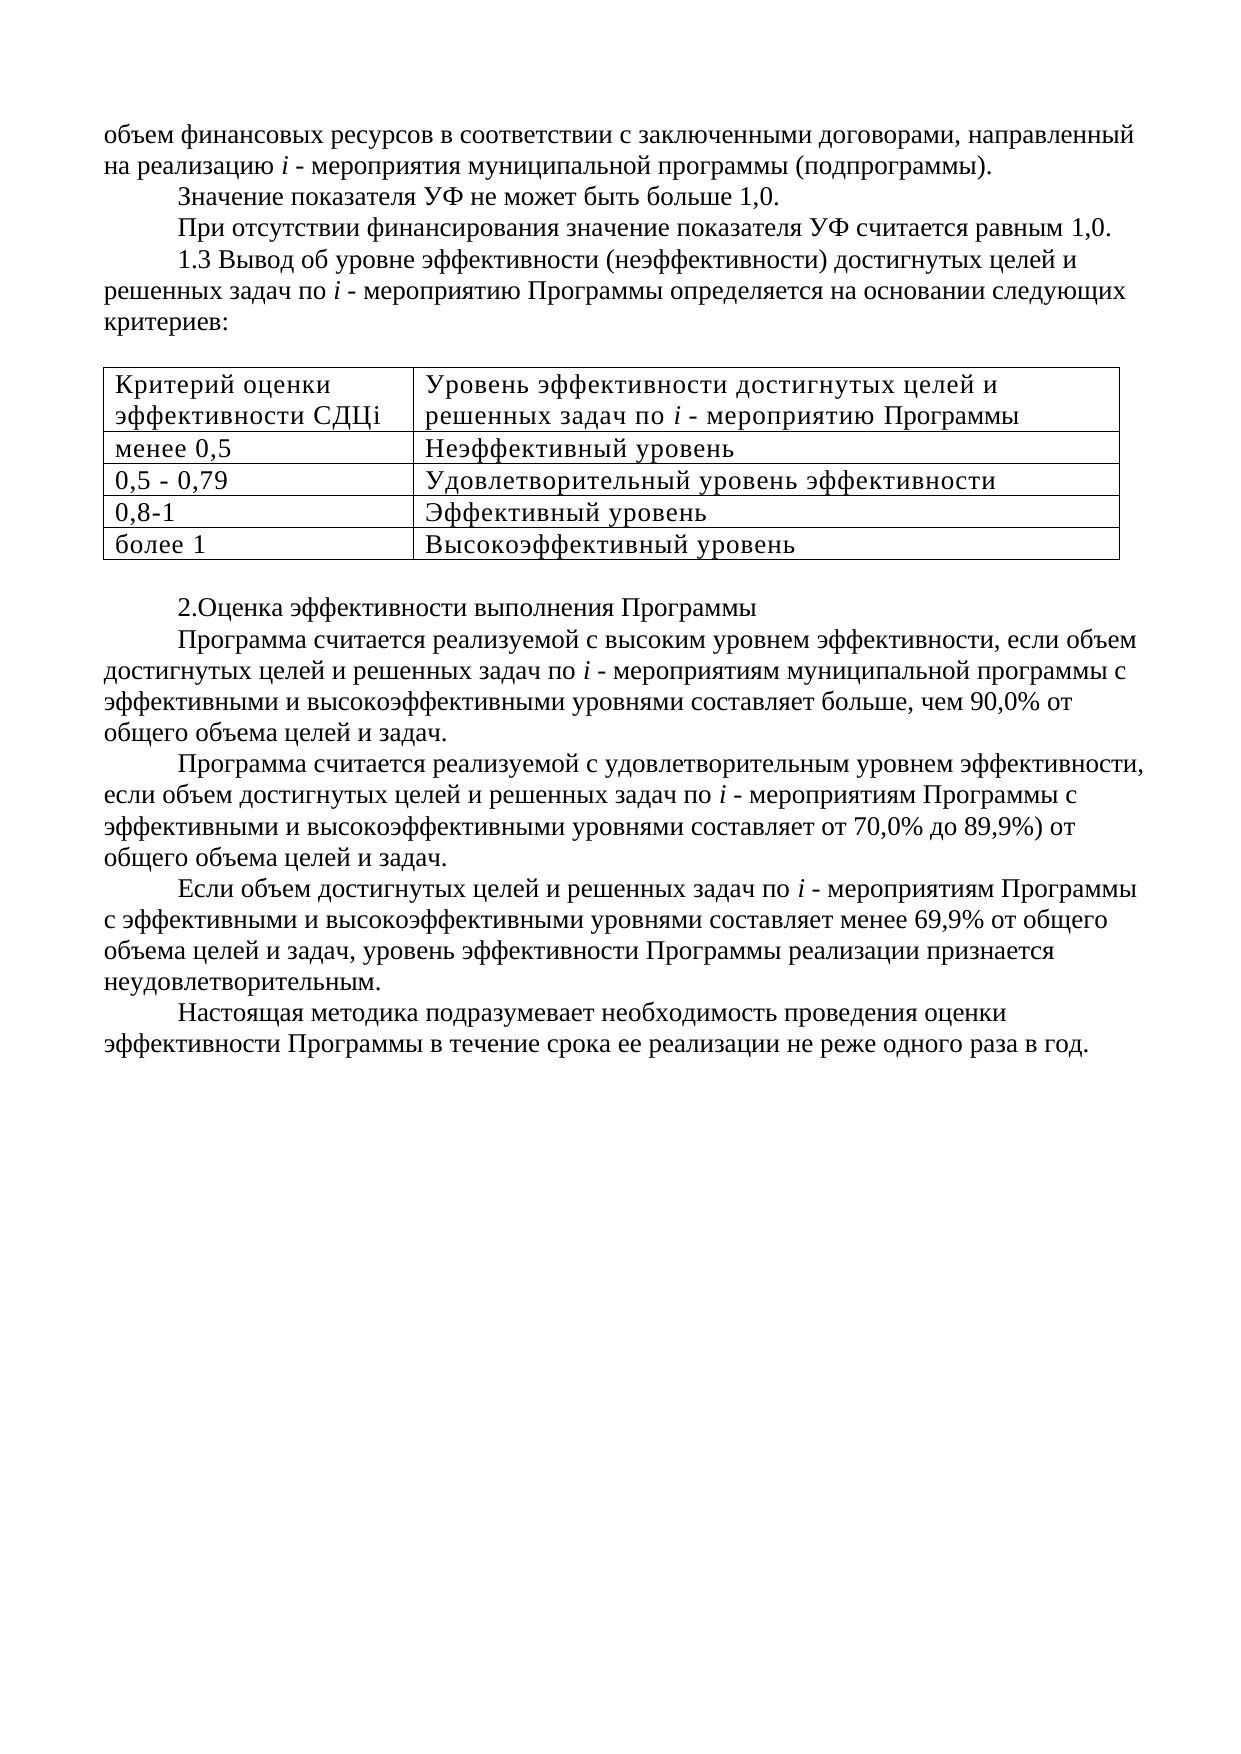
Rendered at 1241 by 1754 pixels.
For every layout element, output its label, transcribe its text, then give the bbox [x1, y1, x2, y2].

text 2.Оценка эффективности выполнения Программы [103, 592, 1152, 623]
text Программа считается реализуемой с удовлетворительным уровнем эффективности, если объем достигнутых целей и решенных задач по i - мероприятиям Программы с эффективными и высокоэффективными уровнями составляет от 70,0% до 89,9%) от общего объема целей и задач. [103, 747, 1152, 872]
table_cell менее 0,5 [104, 432, 413, 463]
table_cell Удовлетворительный уровень эффективности [414, 464, 1119, 495]
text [103, 118, 1152, 180]
text При отсутствии финансирования значение показателя УФ считается равным 1,0. [103, 212, 1152, 243]
text Если объем достигнутых целей и решенных задач по i - мероприятиям Программы с эффективными и высокоэффективными уровнями составляет менее 69,9% от общего объема целей и задач, уровень эффективности Программы реализации признается неудовлетворительным. [103, 872, 1152, 996]
table_cell 0,5 - 0,79 [104, 464, 413, 495]
table_header Критерий оценки эффективности СДЦi [104, 368, 413, 431]
table_cell более 1 [104, 528, 413, 559]
table_cell Неэффективный уровень [414, 432, 1119, 463]
text Программа считается реализуемой с высоким уровнем эффективности, если объем достигнутых целей и решенных задач по i - мероприятиям муниципальной программы с эффективными и высокоэффективными уровнями составляет больше, чем 90,0% от общего объема целей и задач. [103, 623, 1152, 747]
table_cell 0,8-1 [104, 496, 413, 527]
table_cell Эффективный уровень [414, 496, 1119, 527]
table_header Уровень эффективности достигнутых целей и решенных задач по i - мероприятию Программы [414, 368, 1119, 431]
text Настоящая методика подразумевает необходимость проведения оценки эффективности Программы в течение срока ее реализации не реже одного раза в год. [103, 996, 1152, 1059]
text Значение показателя УФ не может быть больше 1,0. [103, 180, 1152, 212]
text 1.3 Вывод об уровне эффективности (неэффективности) достигнутых целей и решенных задач по i - мероприятию Программы определяется на основании следующих критериев: [103, 243, 1152, 336]
table_cell Высокоэффективный уровень [414, 528, 1119, 559]
